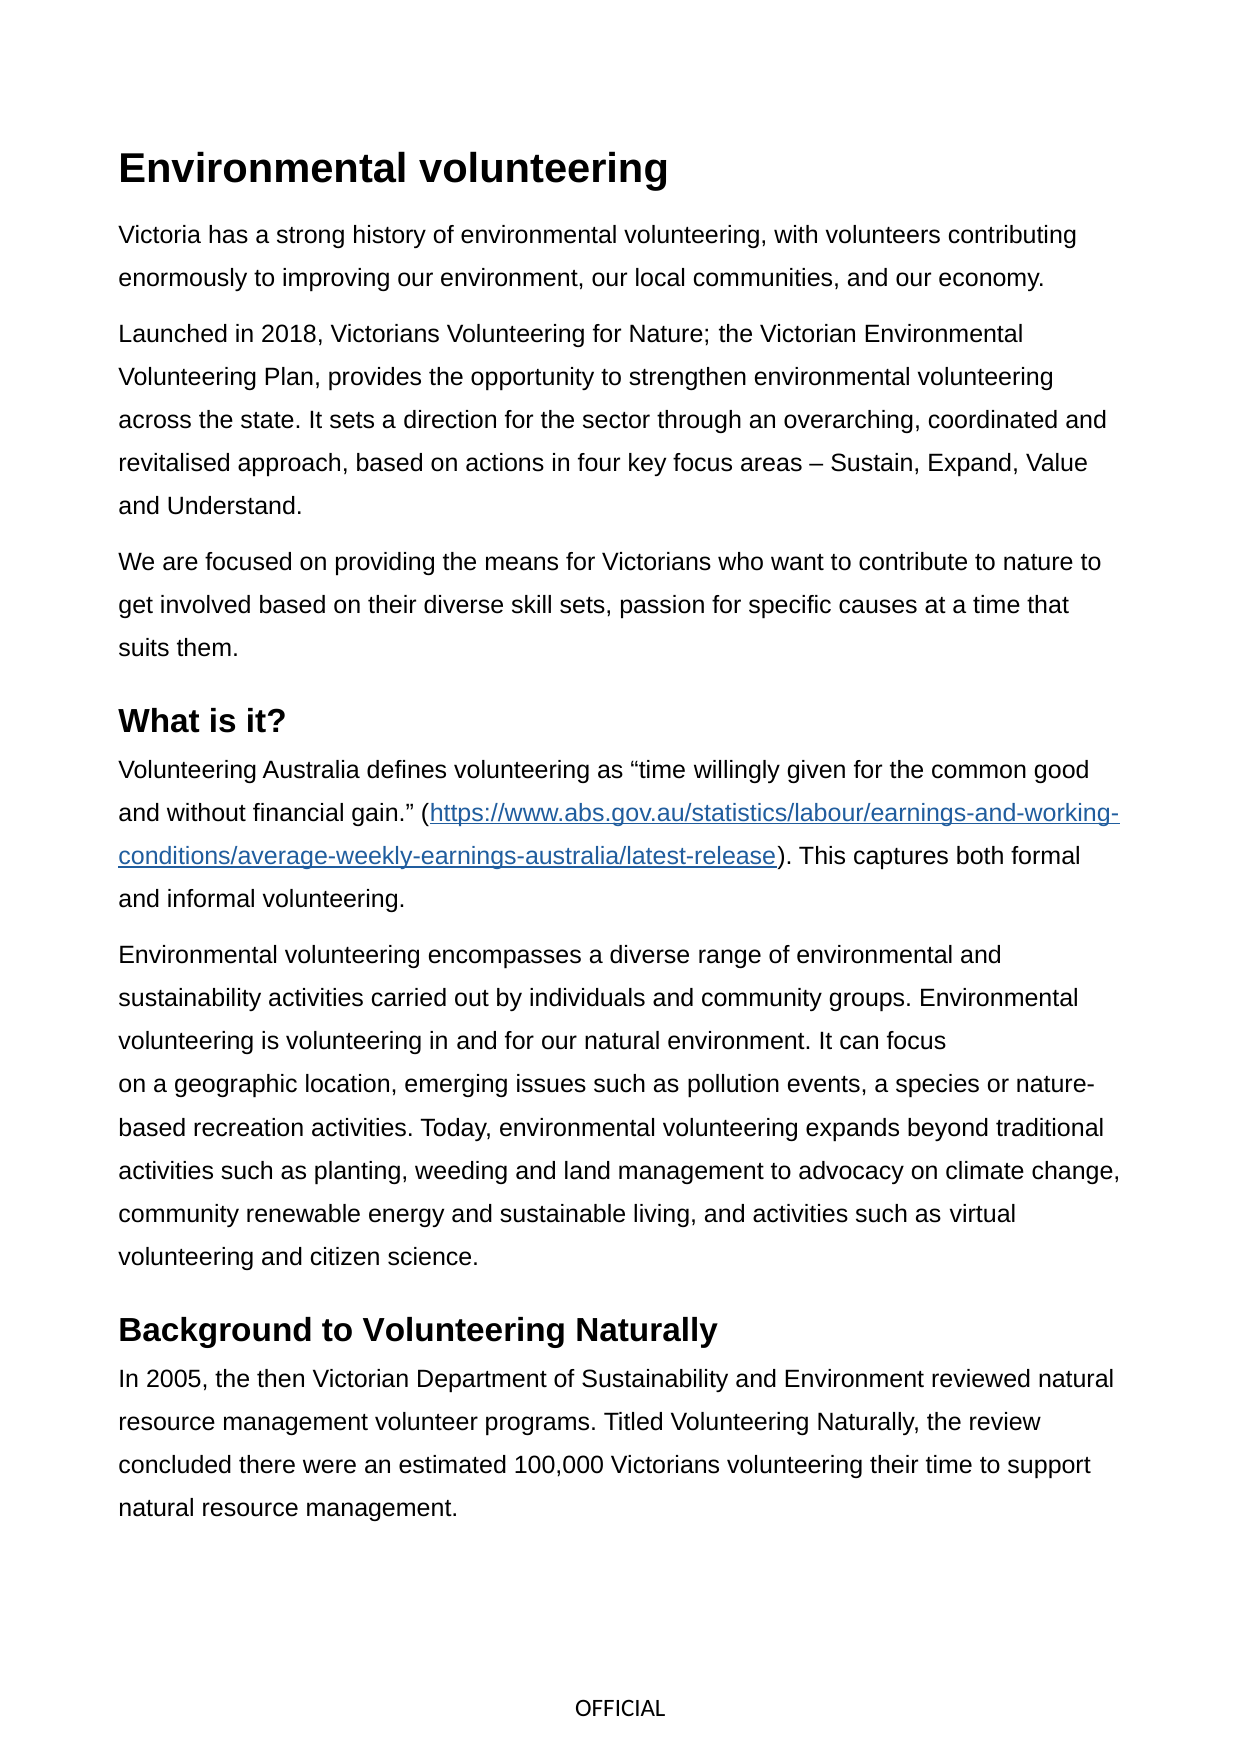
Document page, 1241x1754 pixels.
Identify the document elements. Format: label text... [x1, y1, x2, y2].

subtitle Background to Volunteering Naturally [118, 1310, 1122, 1348]
text Victoria has a strong history of environmental volunteering, with volunteers contributing enormously to improving our environment, our local communities, and our economy. [118, 220, 1122, 292]
text Launched in 2018, Victorians Volunteering for Nature; the Victorian Environmental Volunteering Plan, provides the opportunity to strengthen environmental volunteering across the state. It sets a direction for the sector through an overarching, coordinated and revitalised approach, based on actions in four key focus areas – Sustain, Expand, Value and Understand. [118, 318, 1122, 520]
subtitle What is it? [118, 701, 1122, 739]
text We are focused on providing the means for Victorians who want to contribute to nature to get involved based on their diverse skill sets, passion for specific causes at a time that suits them. [118, 547, 1122, 662]
text Volunteering Australia defines volunteering as “time willingly given for the common good and without financial gain.” (https://www.abs.gov.au/statistics/labour/earnings-and-working-conditions/average-weekly-earnings-australia/latest-release). This captures both formal and informal volunteering. [118, 755, 1122, 913]
text In 2005, the then Victorian Department of Sustainability and Environment reviewed natural resource management volunteer programs. Titled Volunteering Naturally, the review concluded there were an estimated 100,000 Victorians volunteering their time to support natural resource management. [118, 1364, 1122, 1522]
subtitle Environmental volunteering [118, 143, 1122, 191]
text Environmental volunteering encompasses a diverse range of environmental and sustainability activities carried out by individuals and community groups. Environmental volunteering is volunteering in and for our natural environment. It can focus on a geographic location, emerging issues such as pollution events, a species or nature-based recreation activities. Today, environmental volunteering expands beyond traditional activities such as planting, weeding and land management to advocacy on climate change, community renewable energy and sustainable living, and activities such as virtual volunteering and citizen science. [118, 940, 1122, 1271]
